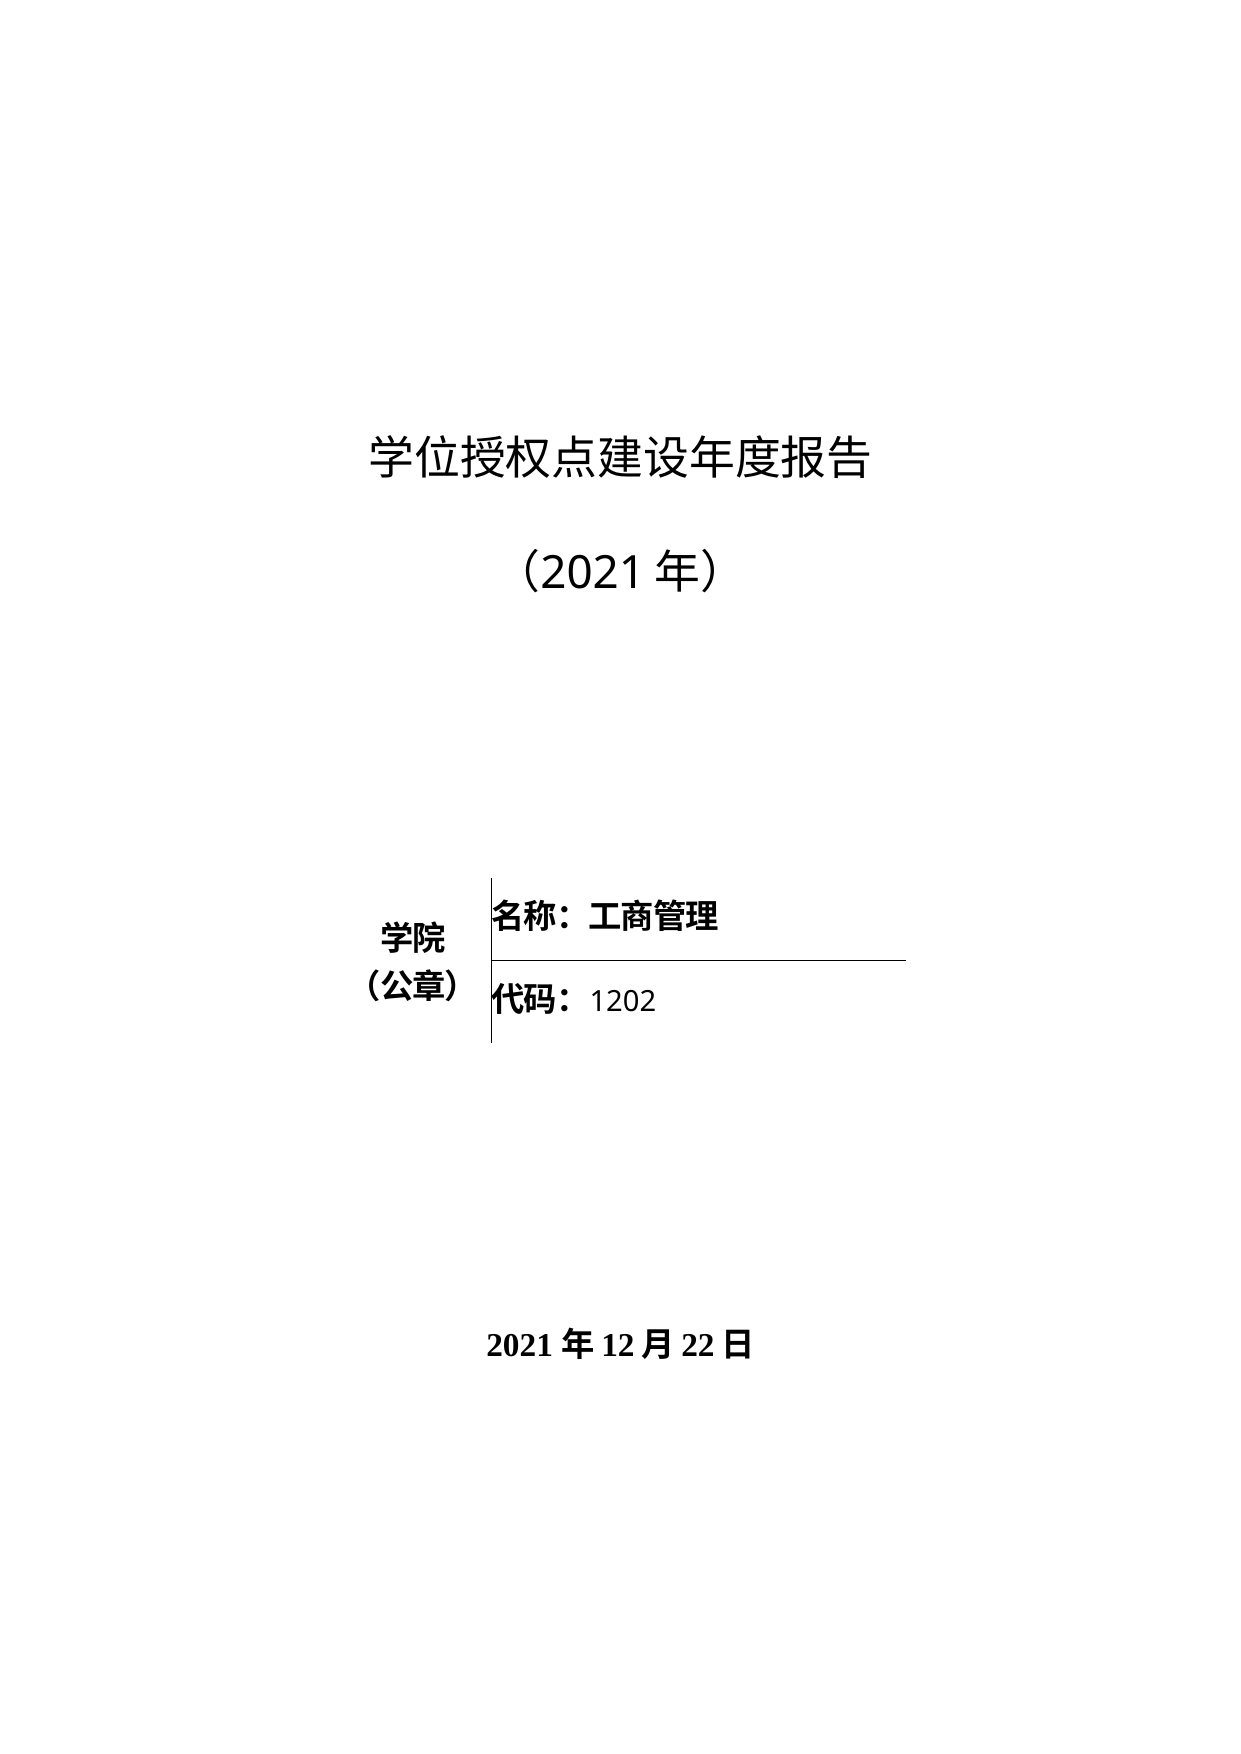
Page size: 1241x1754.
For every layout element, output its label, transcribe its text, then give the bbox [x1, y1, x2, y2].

table_header 学院 （公章） [335, 878, 491, 1043]
table_header 名称：工商管理 [492, 878, 906, 960]
text （2021年） [187, 519, 1053, 617]
table_cell 代码：1202 [492, 961, 906, 1043]
text 学位授权点建设年度报告 [187, 406, 1053, 503]
text 2021 年12月22日 [187, 1310, 1053, 1375]
